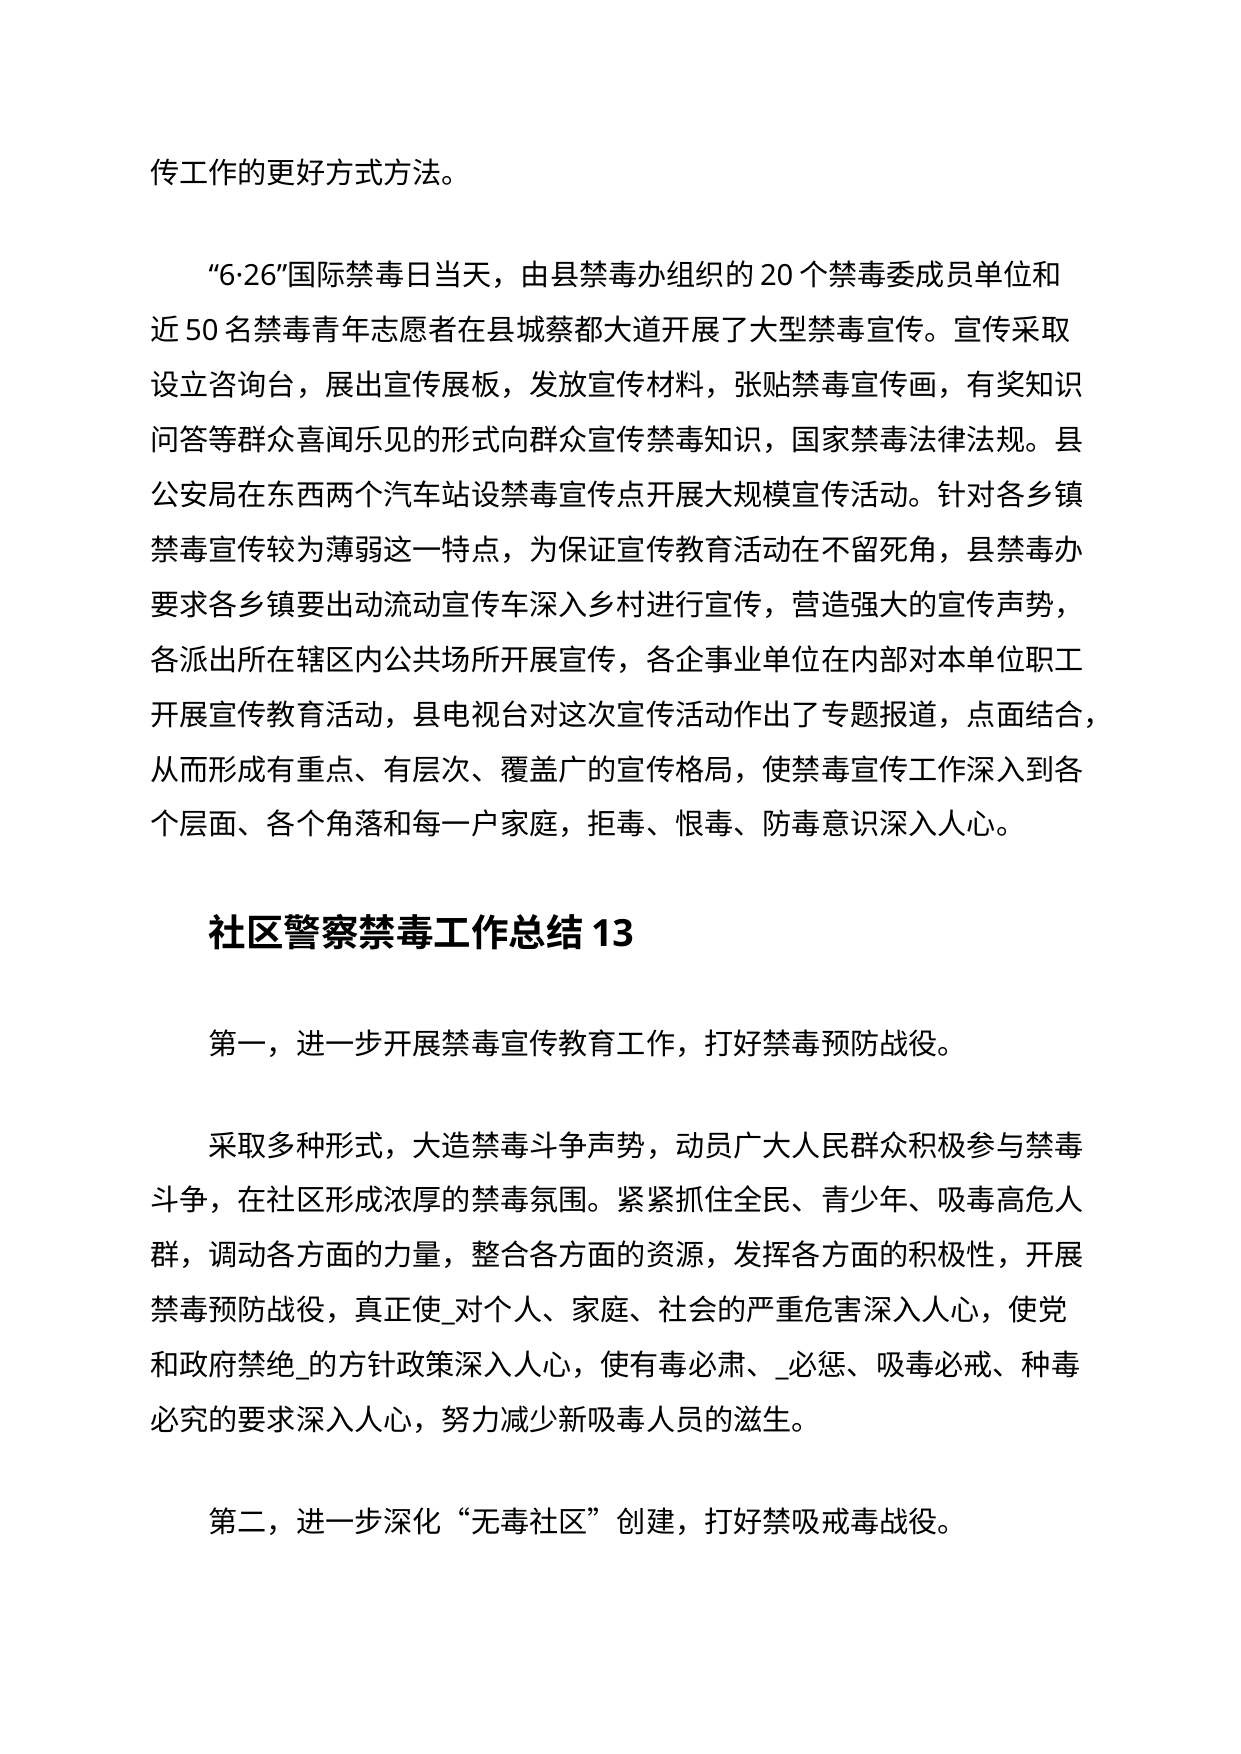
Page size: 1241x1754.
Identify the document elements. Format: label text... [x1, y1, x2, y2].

text 社区警察禁毒工作总结13 [150, 903, 1090, 957]
text 第一，进一步开展禁毒宣传教育工作，打好禁毒预防战役。 [150, 1020, 1090, 1063]
text 第二，进一步深化“无毒社区”创建，打好禁吸戒毒战役。 [150, 1498, 1090, 1541]
text “6·26”国际禁毒日当天，由县禁毒办组织的20个禁毒委成员单位和近50名禁毒青年志愿者在县城蔡都大道开展了大型禁毒宣传。宣传采取设立咨询台，展出宣传展板，发放宣传材料，张贴禁毒宣传画，有奖知识问答等群众喜闻乐见的形式向群众宣传禁毒知识，国家禁毒法律法规。县公安局在东西两个汽车站设禁毒宣传点开展大规模宣传活动。针对各乡镇禁毒宣传较为薄弱这一特点，为保证宣传教育活动在不留死角，县禁毒办要求各乡镇要出动流动宣传车深入乡村进行宣传，营造强大的宣传声势，各派出所在辖区内公共场所开展宣传，各企事业单位在内部对本单位职工开展宣传教育活动，县电视台对这次宣传活动作出了专题报道，点面结合，从而形成有重点、有层次、覆盖广的宣传格局，使禁毒宣传工作深入到各个层面、各个角落和每一户家庭，拒毒、恨毒、防毒意识深入人心。 [150, 252, 1090, 843]
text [150, 150, 1090, 192]
text 采取多种形式，大造禁毒斗争声势，动员广大人民群众积极参与禁毒斗争，在社区形成浓厚的禁毒氛围。紧紧抓住全民、青少年、吸毒高危人群，调动各方面的力量，整合各方面的资源，发挥各方面的积极性，开展禁毒预防战役，真正使_对个人、家庭、社会的严重危害深入人心，使党和政府禁绝_的方针政策深入人心，使有毒必肃、_必惩、吸毒必戒、种毒必究的要求深入人心，努力减少新吸毒人员的滋生。 [150, 1122, 1090, 1439]
